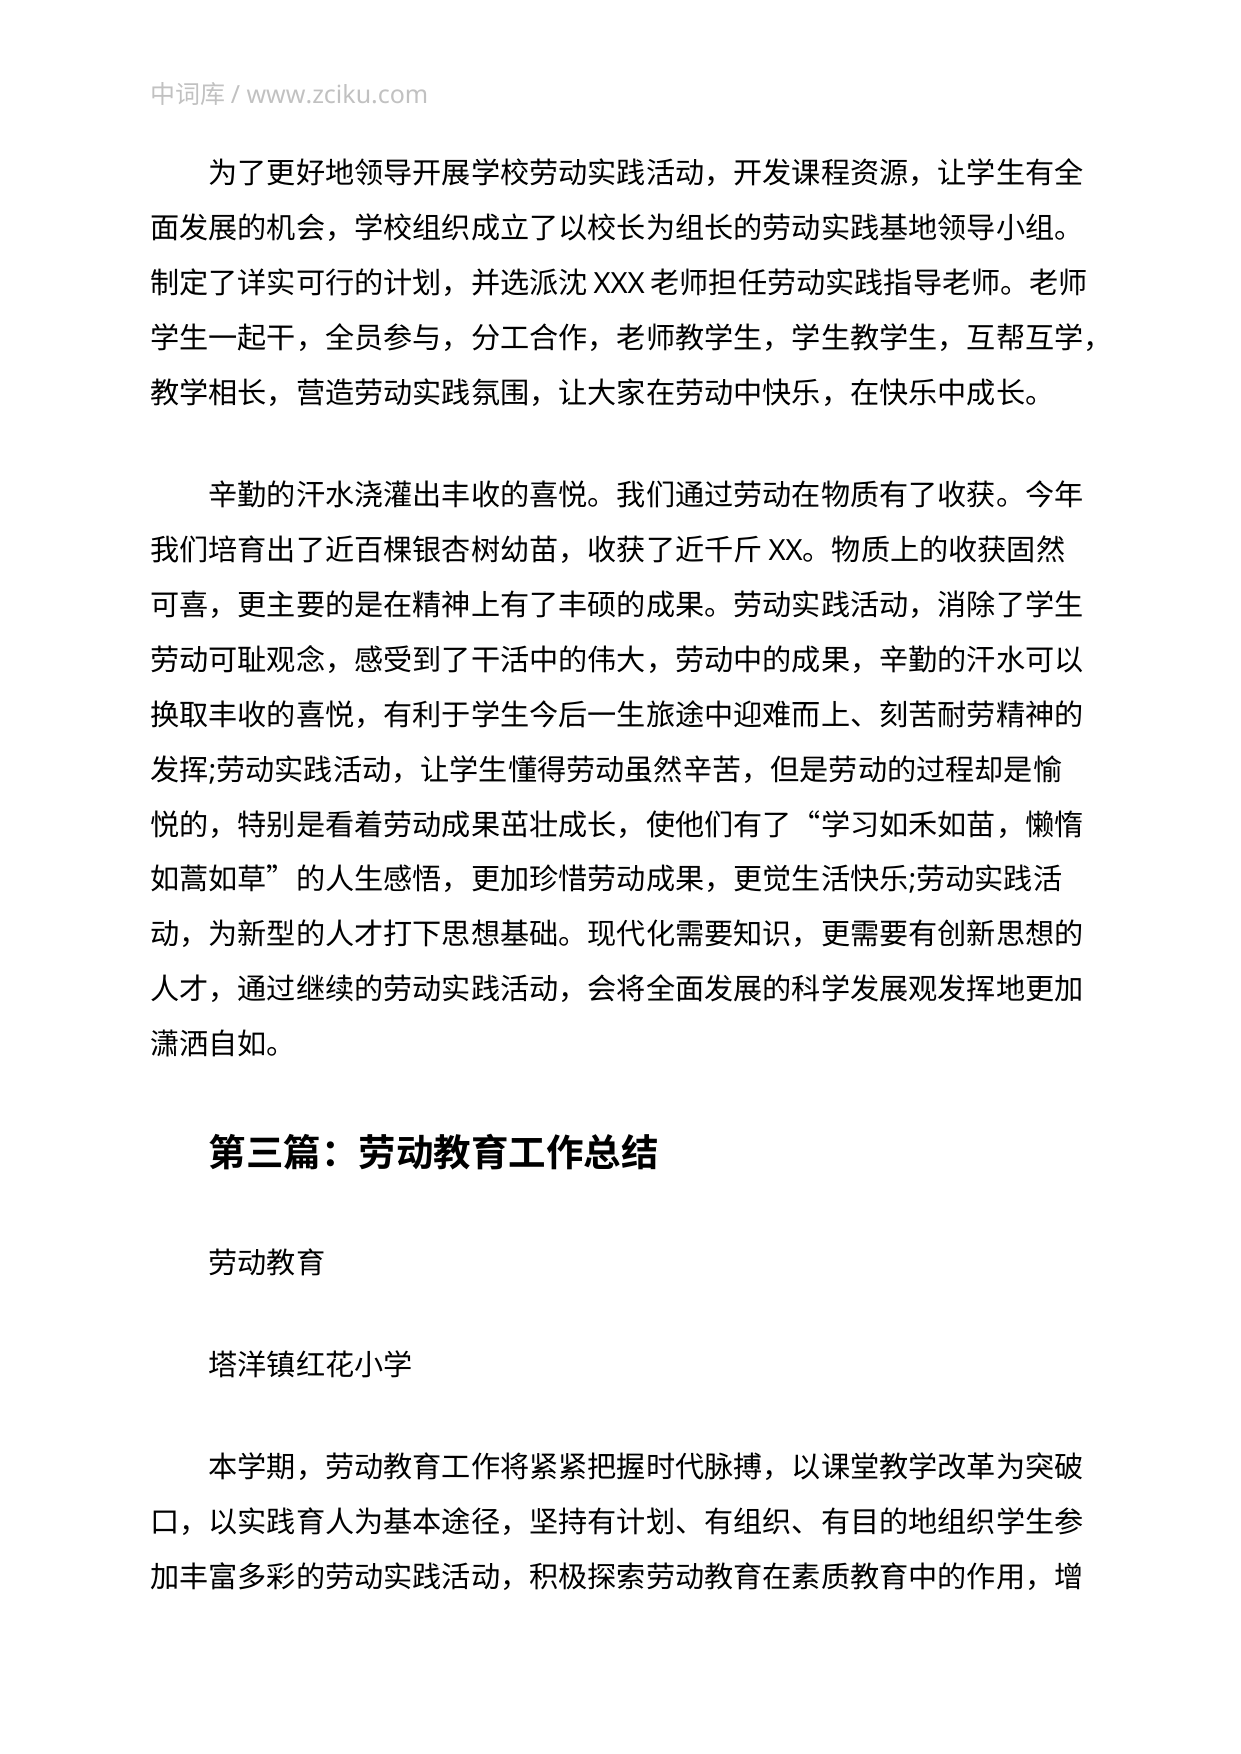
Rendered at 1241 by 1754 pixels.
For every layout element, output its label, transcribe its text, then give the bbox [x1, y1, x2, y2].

text 塔洋镇红花小学 [150, 1342, 1090, 1384]
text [150, 1443, 1090, 1596]
text 辛勤的汗水浇灌出丰收的喜悦。我们通过劳动在物质有了收获。今年我们培育出了近百棵银杏树幼苗，收获了近千斤XX。物质上的收获固然可喜，更主要的是在精神上有了丰硕的成果。劳动实践活动，消除了学生劳动可耻观念，感受到了干活中的伟大，劳动中的成果，辛勤的汗水可以换取丰收的喜悦，有利于学生今后一生旅途中迎难而上、刻苦耐劳精神的发挥;劳动实践活动，让学生懂得劳动虽然辛苦，但是劳动的过程却是愉悦的，特别是看着劳动成果茁壮成长，使他们有了“学习如禾如苗，懒惰如蒿如草”的人生感悟，更加珍惜劳动成果，更觉生活快乐;劳动实践活动，为新型的人才打下思想基础。现代化需要知识，更需要有创新思想的人才，通过继续的劳动实践活动，会将全面发展的科学发展观发挥地更加潇洒自如。 [150, 471, 1090, 1063]
text 第三篇：劳动教育工作总结 [150, 1122, 1090, 1177]
text 劳动教育 [150, 1240, 1090, 1282]
text 为了更好地领导开展学校劳动实践活动，开发课程资源，让学生有全面发展的机会，学校组织成立了以校长为组长的劳动实践基地领导小组。制定了详实可行的计划，并选派沈XXX老师担任劳动实践指导老师。老师学生一起干，全员参与，分工合作，老师教学生，学生教学生，互帮互学，教学相长，营造劳动实践氛围，让大家在劳动中快乐，在快乐中成长。 [150, 150, 1090, 412]
